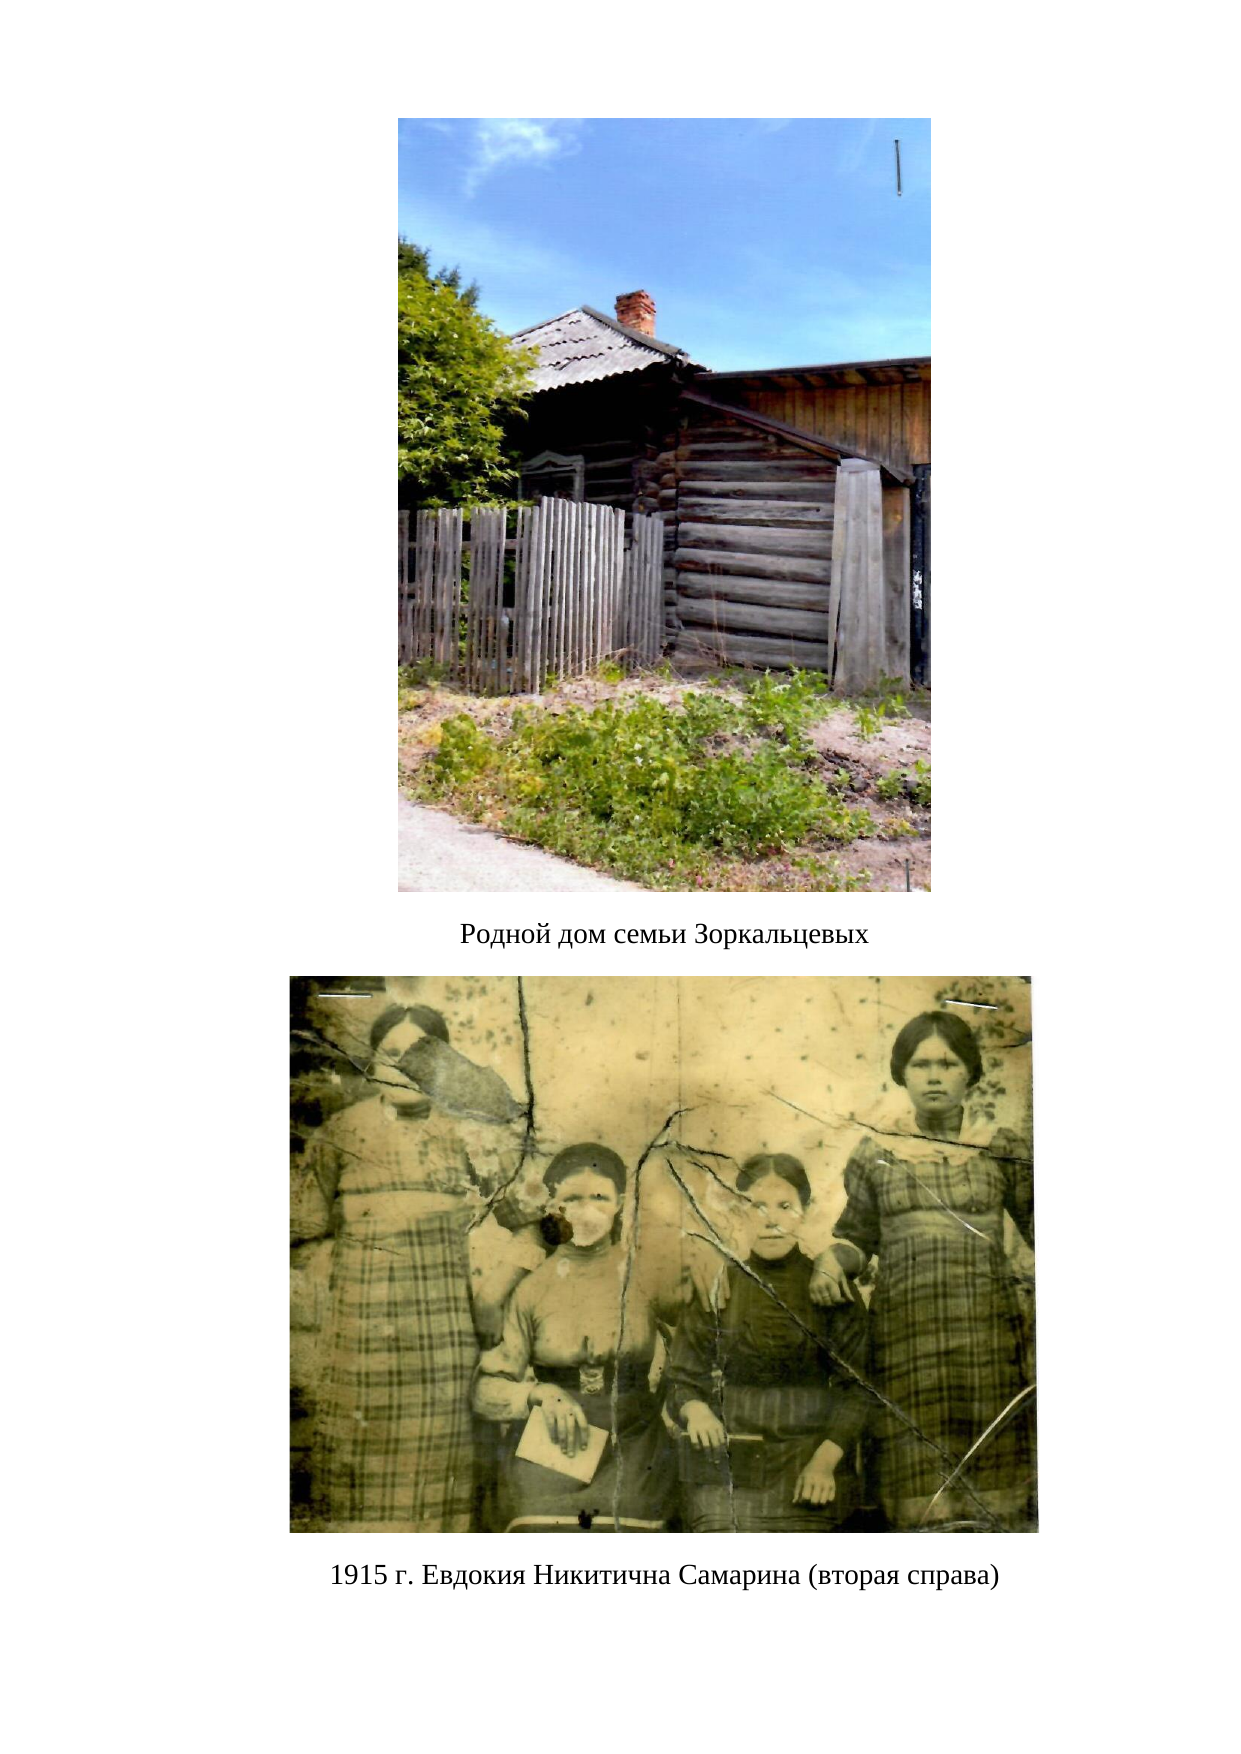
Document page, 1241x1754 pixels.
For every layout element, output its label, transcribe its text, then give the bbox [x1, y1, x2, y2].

text Родной дом семьи Зоркальцевых [177, 917, 1152, 950]
text 1915 г. Евдокия Никитична Самарина (вторая справа) [177, 1557, 1152, 1591]
picture [289, 976, 1040, 1533]
picture [398, 118, 931, 892]
